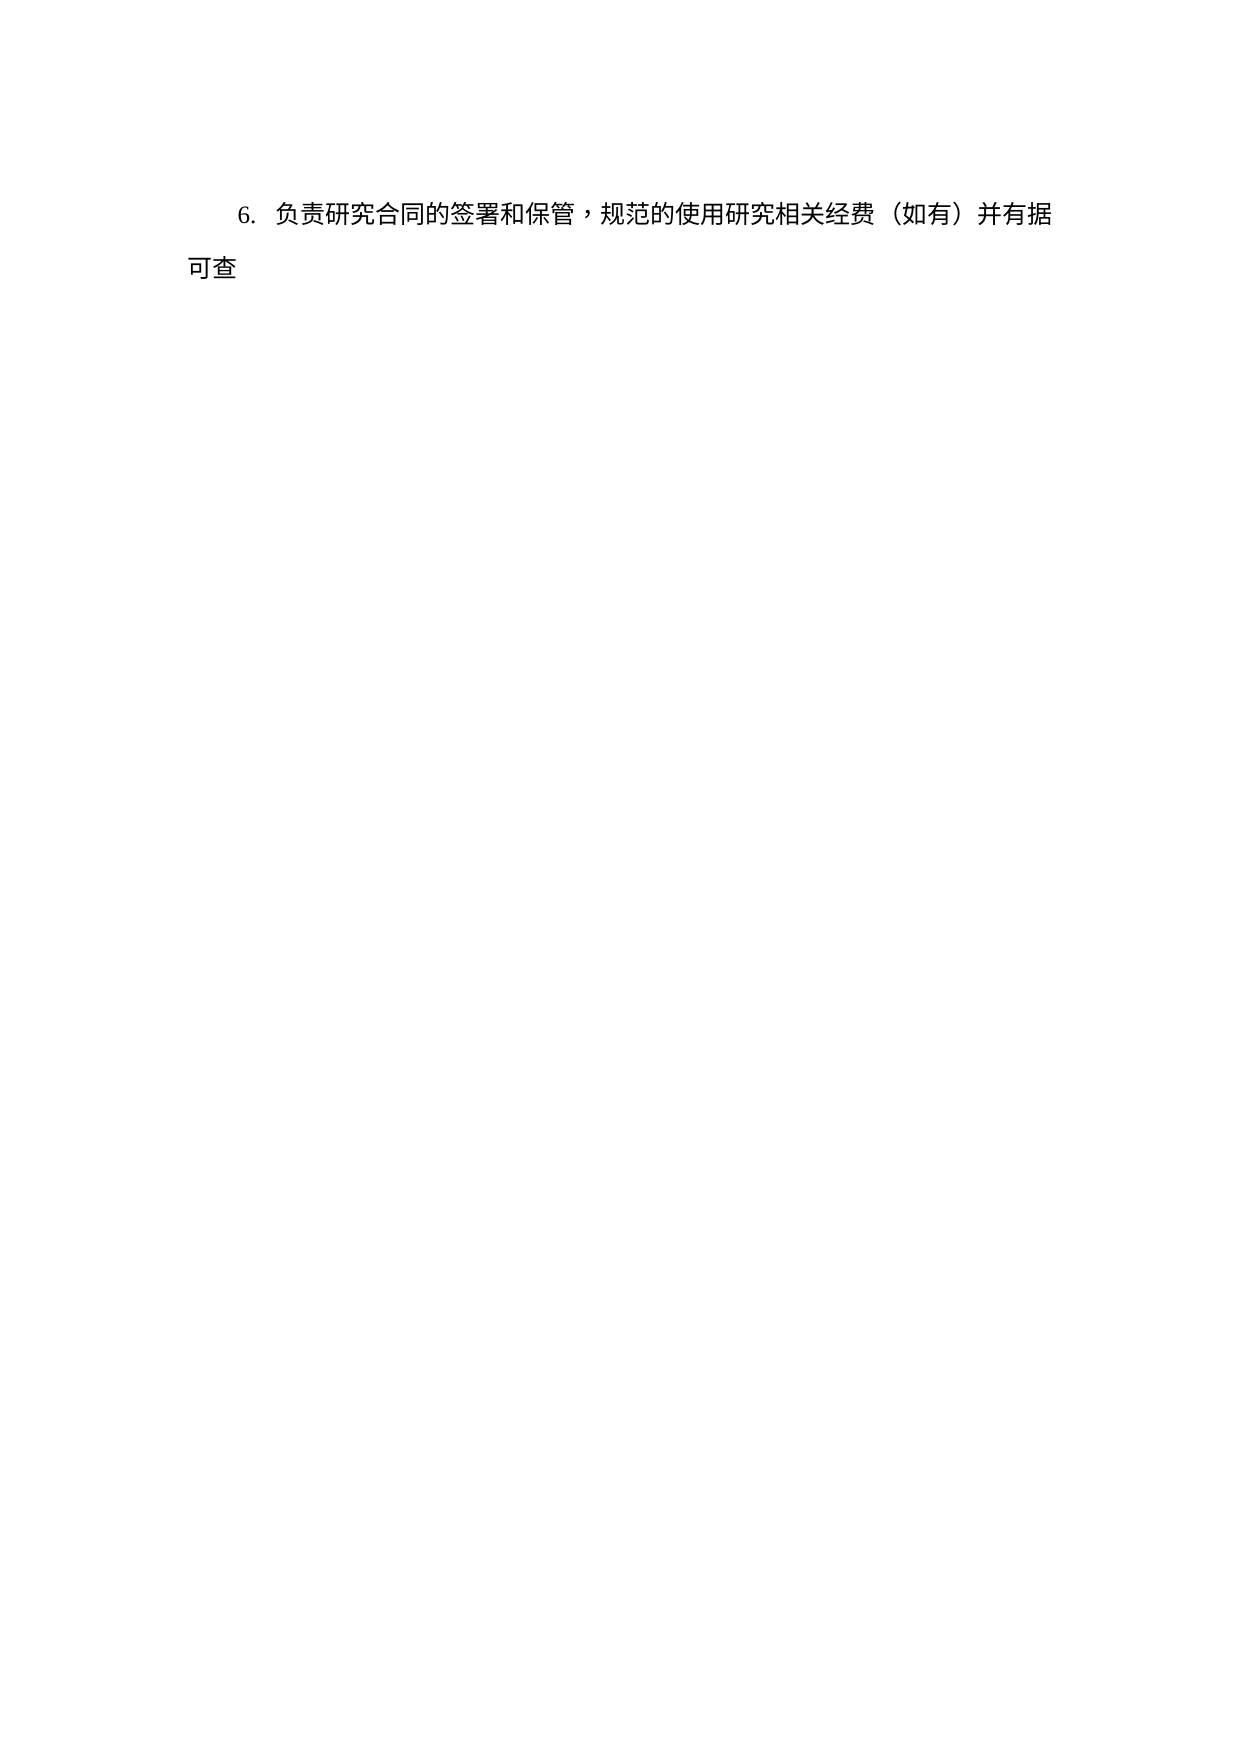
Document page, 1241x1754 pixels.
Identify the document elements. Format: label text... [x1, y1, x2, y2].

list 负责研究合同的签署和保管，规范的使用研究相关经费（如有）并有据可查 [187, 194, 1053, 285]
